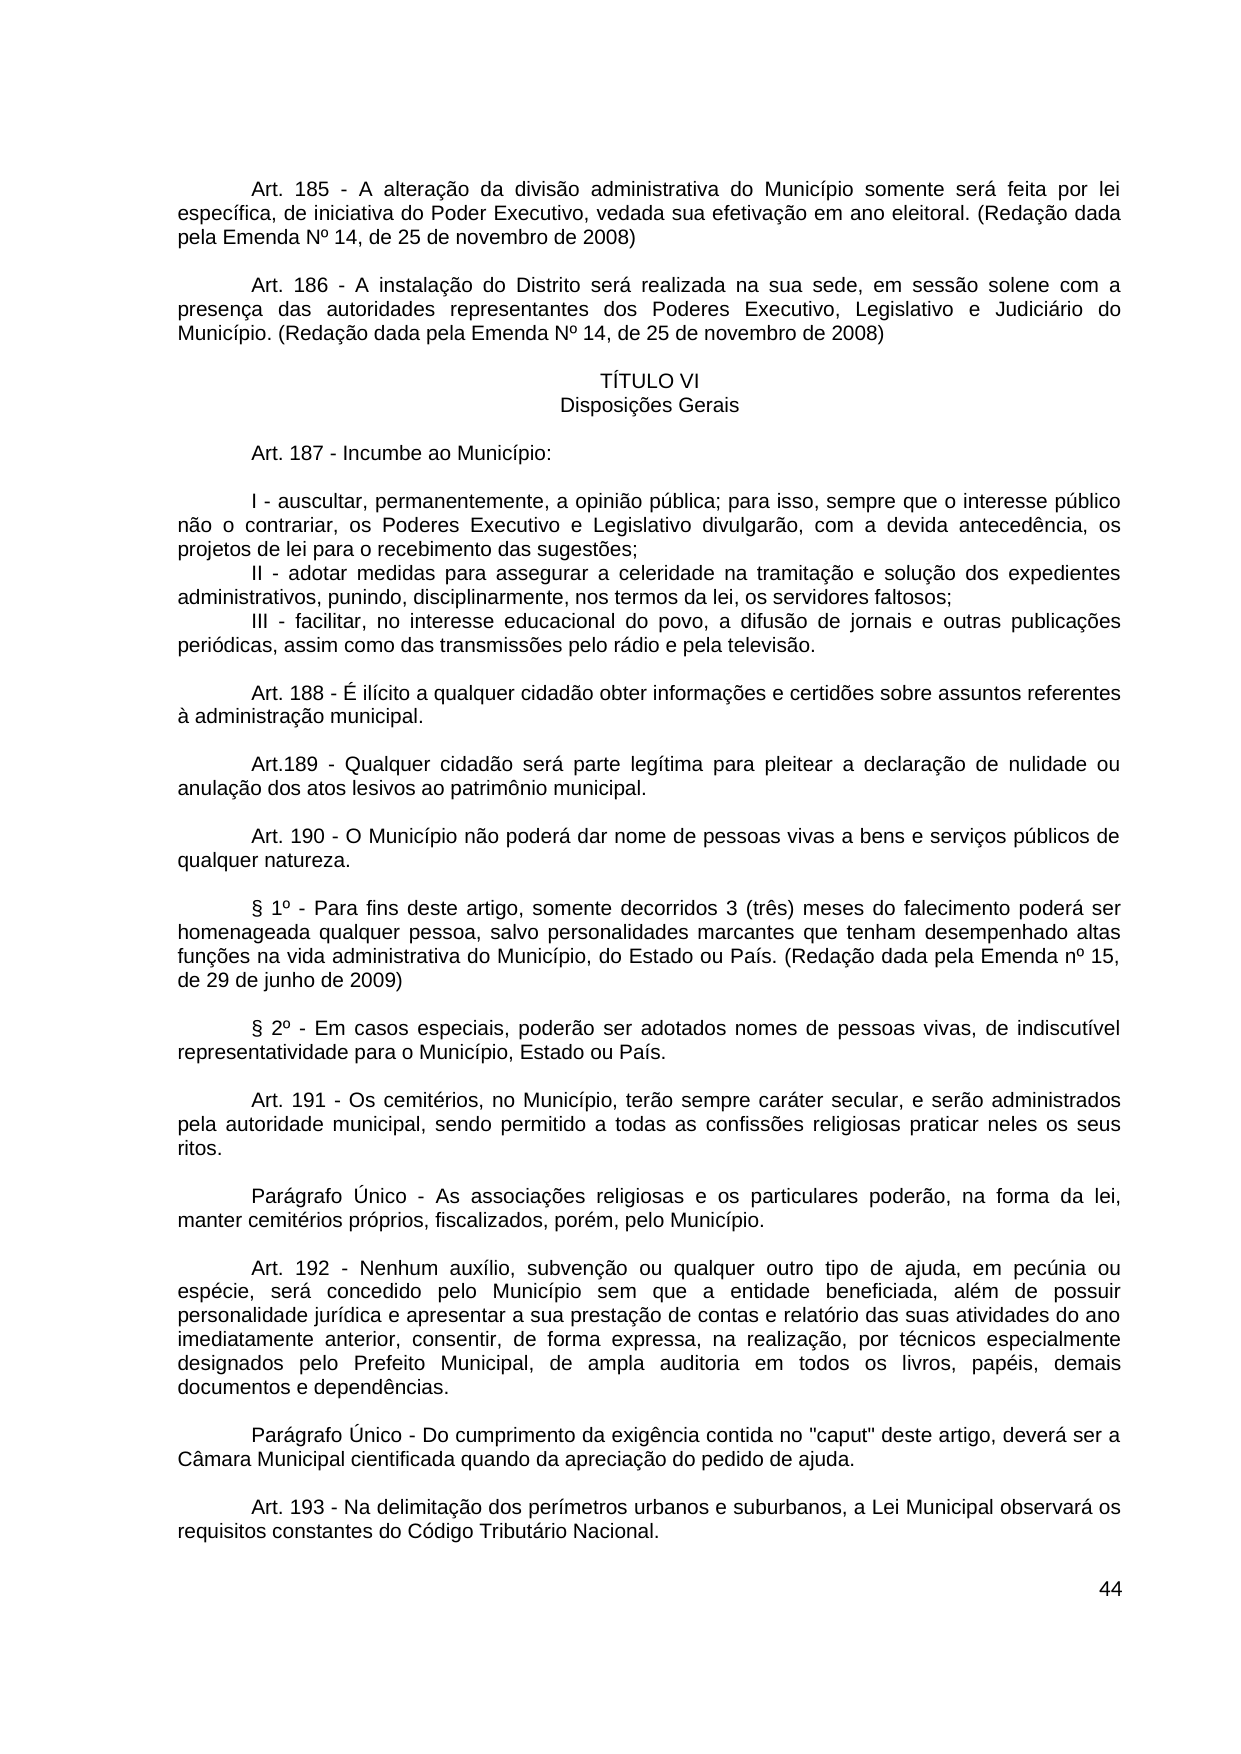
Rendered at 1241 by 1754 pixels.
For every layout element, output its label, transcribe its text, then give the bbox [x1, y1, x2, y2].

text Art. 186 - A instalação do Distrito será realizada na sua sede, em sessão solene com a presença das autoridades representantes dos Poderes Executivo, Legislativo e Judiciário do Município. (Redação dada pela Emenda Nº 14, de 25 de novembro de 2008) [177, 273, 1122, 345]
text Art. 187 - Incumbe ao Município: [177, 441, 1122, 465]
text Parágrafo Único - As associações religiosas e os particulares poderão, na forma da lei, manter cemitérios próprios, fiscalizados, porém, pelo Município. [177, 1183, 1122, 1231]
text III - facilitar, no interesse educacional do povo, a difusão de jornais e outras publicações periódicas, assim como das transmissões pelo rádio e pela televisão. [177, 608, 1122, 656]
text Art. 190 - O Município não poderá dar nome de pessoas vivas a bens e serviços públicos de qualquer natureza. [177, 824, 1122, 872]
text Art. 191 - Os cemitérios, no Município, terão sempre caráter secular, e serão administrados pela autoridade municipal, sendo permitido a todas as confissões religiosas praticar neles os seus ritos. [177, 1088, 1122, 1159]
text Parágrafo Único - Do cumprimento da exigência contida no "caput" deste artigo, deverá ser a Câmara Municipal cientificada quando da apreciação do pedido de ajuda. [177, 1423, 1122, 1471]
text I - auscultar, permanentemente, a opinião pública; para isso, sempre que o interesse público não o contrariar, os Poderes Executivo e Legislativo divulgarão, com a devida antecedência, os projetos de lei para o recebimento das sugestões; [177, 489, 1122, 561]
text Art. 185 - A alteração da divisão administrativa do Município somente será feita por lei específica, de iniciativa do Poder Executivo, vedada sua efetivação em ano eleitoral. (Redação dada pela Emenda Nº 14, de 25 de novembro de 2008) [177, 177, 1122, 249]
text Art.189 - Qualquer cidadão será parte legítima para pleitear a declaração de nulidade ou anulação dos atos lesivos ao patrimônio municipal. [177, 752, 1122, 800]
text Art. 192 - Nenhum auxílio, subvenção ou qualquer outro tipo de ajuda, em pecúnia ou espécie, será concedido pelo Município sem que a entidade beneficiada, além de possuir personalidade jurídica e apresentar a sua prestação de contas e relatório das suas atividades do ano imediatamente anterior, consentir, de forma expressa, na realização, por técnicos especialmente designados pelo Prefeito Municipal, de ampla auditoria em todos os livros, papéis, demais documentos e dependências. [177, 1255, 1122, 1399]
text Art. 193 - Na delimitação dos perímetros urbanos e suburbanos, a Lei Municipal observará os requisitos constantes do Código Tributário Nacional. [177, 1495, 1122, 1543]
text Disposições Gerais [177, 393, 1122, 417]
text TÍTULO VI [177, 369, 1122, 393]
text § 1º - Para fins deste artigo, somente decorridos 3 (três) meses do falecimento poderá ser homenageada qualquer pessoa, salvo personalidades marcantes que tenham desempenhado altas funções na vida administrativa do Município, do Estado ou País. (Redação dada pela Emenda nº 15, de 29 de junho de 2009) [177, 896, 1122, 992]
text Art. 188 - É ilícito a qualquer cidadão obter informações e certidões sobre assuntos referentes à administração municipal. [177, 680, 1122, 728]
text § 2º - Em casos especiais, poderão ser adotados nomes de pessoas vivas, de indiscutível representatividade para o Município, Estado ou País. [177, 1016, 1122, 1064]
text II - adotar medidas para assegurar a celeridade na tramitação e solução dos expedientes administrativos, punindo, disciplinarmente, nos termos da lei, os servidores faltosos; [177, 561, 1122, 608]
